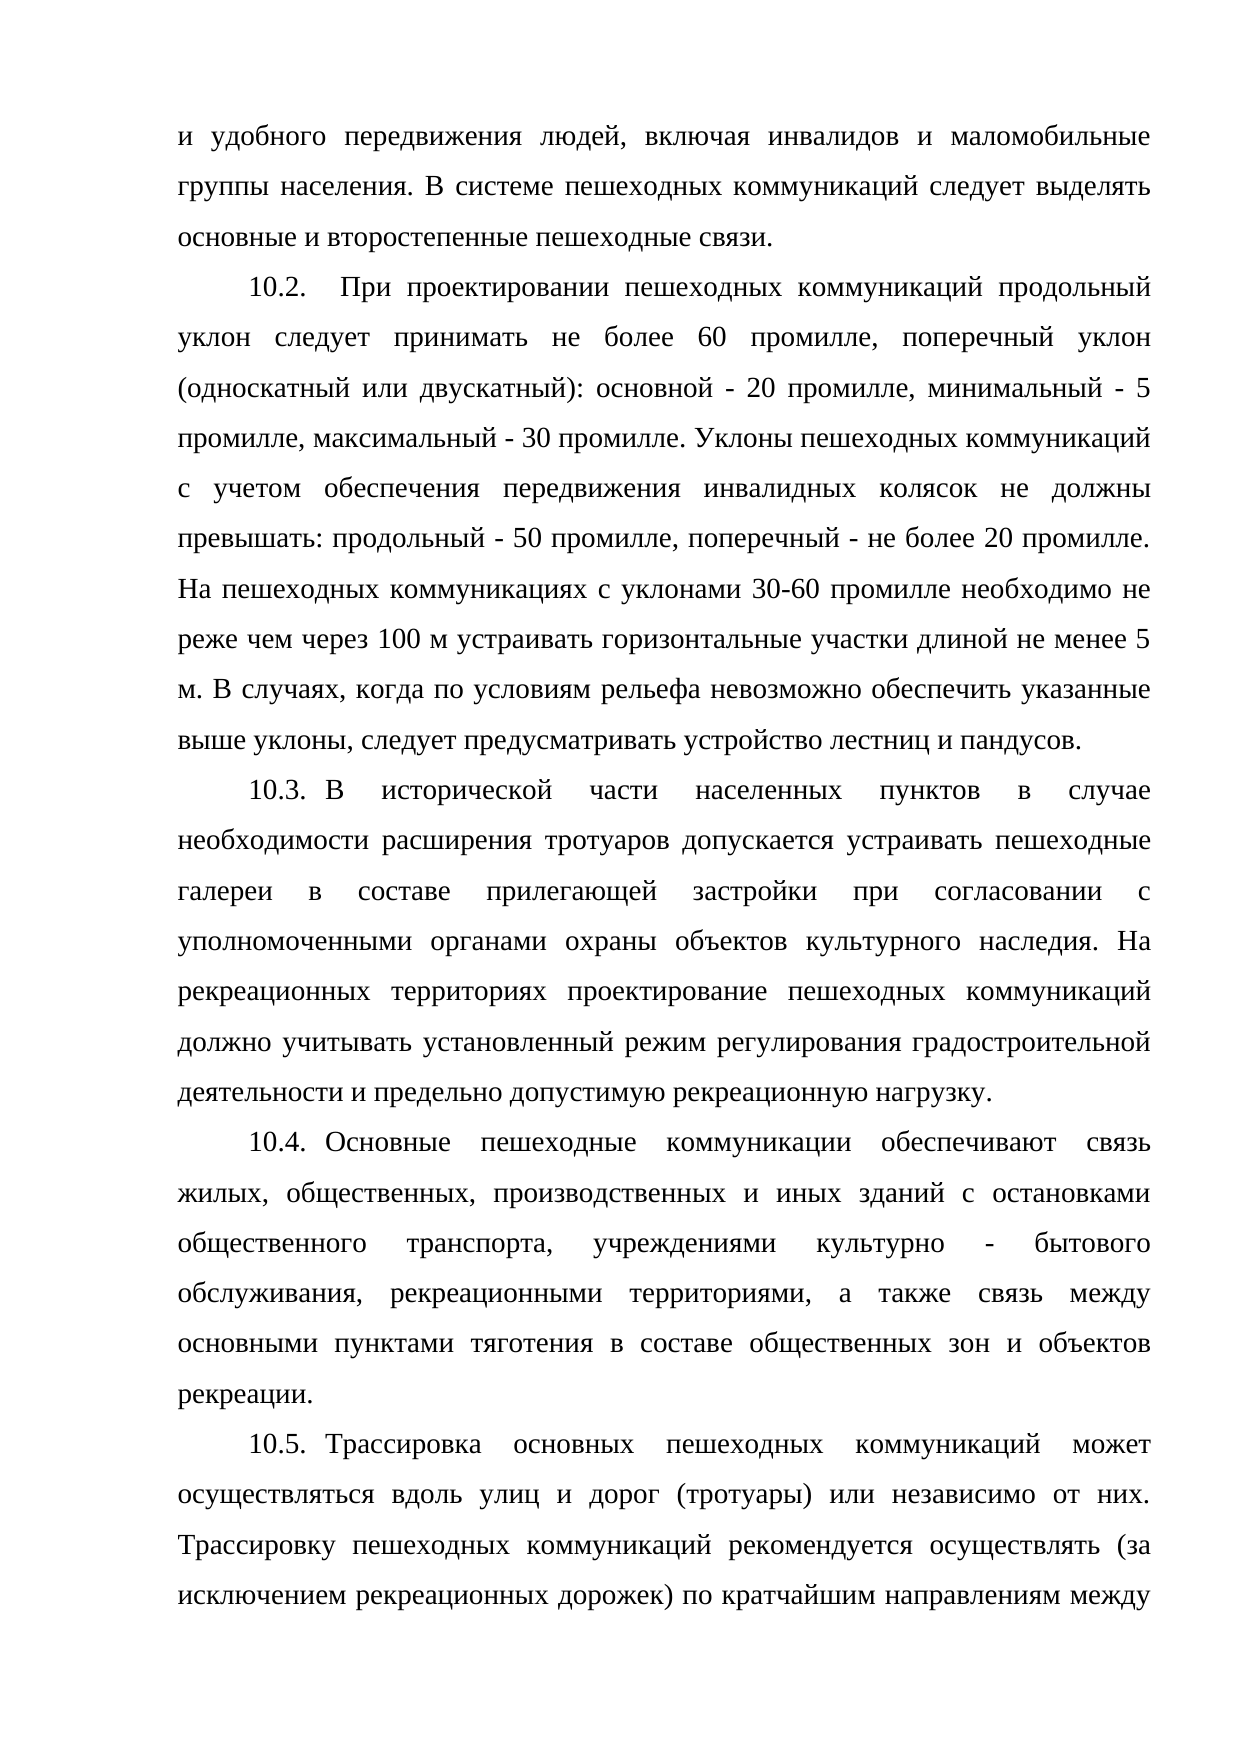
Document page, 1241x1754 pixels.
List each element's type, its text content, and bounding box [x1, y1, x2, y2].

list При проектировании пешеходных коммуникаций продольный уклон следует принимать не более 60 промилле, поперечный уклон (односкатный или двускатный): основной - 20 промилле, минимальный - 5 промилле, максимальный - 30 промилле. Уклоны пешеходных коммуникаций с учетом обеспечения передвижения инвалидных колясок не должны превышать: продольный - 50 промилле, поперечный - не более 20 промилле. На пешеходных коммуникациях с уклонами 30-60 промилле необходимо не реже чем через устраивать горизонтальные участки длиной не менее . В случаях, когда по условиям рельефа невозможно обеспечить указанные выше уклоны, следует предусматривать устройство лестниц и пандусов. [177, 269, 1152, 755]
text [177, 118, 1152, 252]
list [177, 1426, 1152, 1611]
list В исторической части населенных пунктов в случае необходимости расширения тротуаров допускается устраивать пешеходные галереи в составе прилегающей застройки при согласовании с уполномоченными органами охраны объектов культурного наследия. На рекреационных территориях проектирование пешеходных коммуникаций должно учитывать установленный режим регулирования градостроительной деятельности и предельно допустимую рекреационную нагрузку. [177, 772, 1152, 1108]
list Основные пешеходные коммуникации обеспечивают связь жилых, общественных, производственных и иных зданий с остановками общественного транспорта, учреждениями культурно - бытового обслуживания, рекреационными территориями, а также связь между основными пунктами тяготения в составе общественных зон и объектов рекреации. [177, 1124, 1152, 1409]
